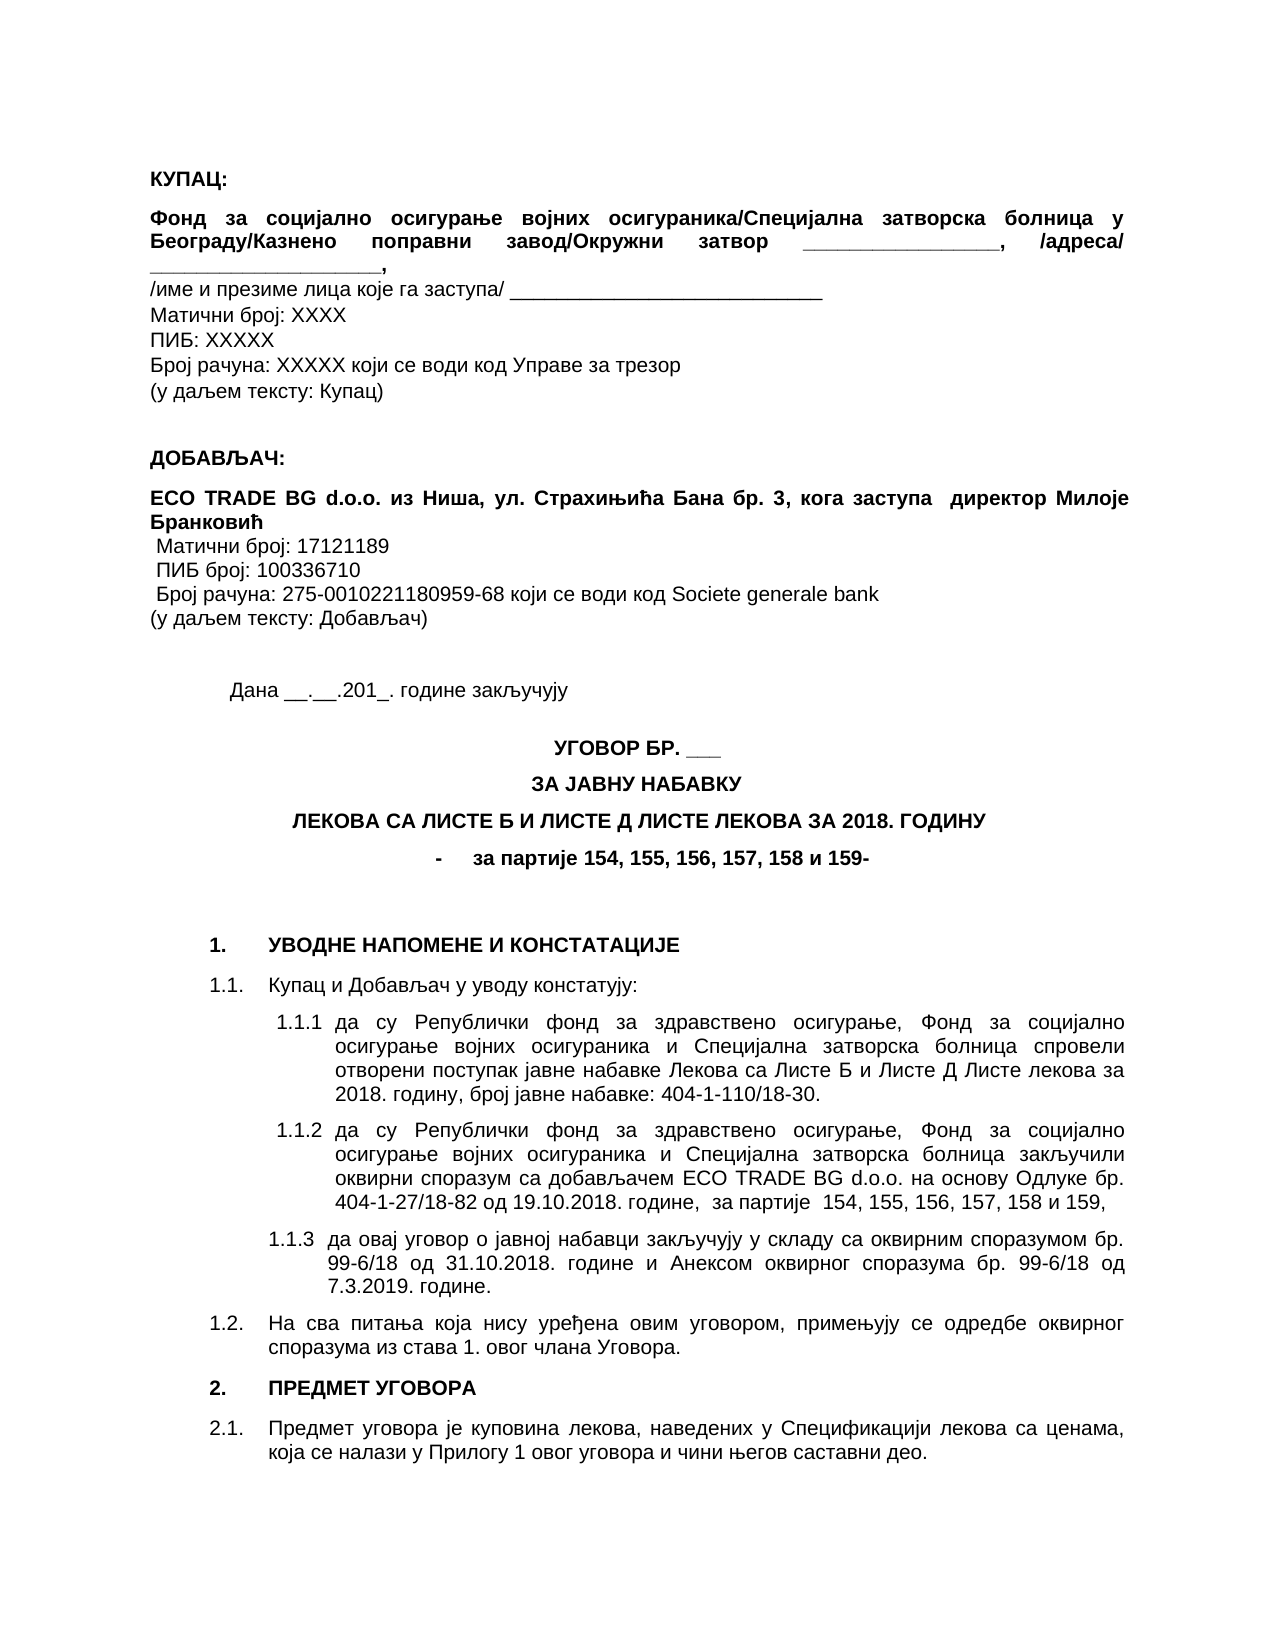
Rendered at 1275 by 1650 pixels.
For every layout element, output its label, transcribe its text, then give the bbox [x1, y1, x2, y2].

text ЛЕКОВA СА ЛИСТЕ Б И ЛИСТЕ Д ЛИСТЕ ЛЕКОВА ЗА 2018. ГОДИНУ [150, 809, 1123, 833]
list да су Републички фонд за здравствено осигурање, Фонд за социјално осигурање војних осигураника и Специјална затворска болница спровели отворени поступак јавне набавке Лековa са Листе Б и Листе Д Листе лекова за 2018. годину, број јавне набавке: 404-1-110/18-30. [276, 1010, 1125, 1106]
list Предмет уговора је куповина лекова, наведених у Спецификацији лекова са ценама, која се налази у Прилогу 1 овог уговора и чини његов саставни део. [209, 1416, 1125, 1464]
text Фонд за социјално осигурање војних осигураника/Специјална затворска болница у Београду/Казнено поправни завод/Окружни затвор _________________, /адреса/ ____________________, [150, 207, 1125, 276]
text (у даљем тексту: Купац) [150, 381, 1125, 403]
list На сва питања која нису уређена овим уговором, примењују се одредбе оквирног споразума из става 1. овог члана Уговора. [209, 1311, 1125, 1359]
list Купац и Добављач у уводу констатују: [209, 973, 1125, 997]
text Број рачуна: 275-0010221180959-68 који се води код Societe generale bank [150, 582, 1130, 606]
text УГОВОР БР. ___ [150, 738, 1125, 760]
text ЕCO TRADE BG d.o.o. из Ниша, ул. Страхињића Бана бр. 3, кога заступа директор Милоје Бранковић [150, 486, 1130, 534]
text ЗА ЈАВНУ НАБАВКУ [150, 773, 1123, 797]
list да су Републички фонд за здравствено осигурање, Фонд за социјално осигурање војних осигураника и Специјална затворска болница закључили оквирни споразум са добављачем ЕCO TRADE BG d.o.o. на основу Одлуке бр. 404-1-27/18-82 од 19.10.2018. године, за партијe 154, 155, 156, 157, 158 и 159, [276, 1118, 1125, 1214]
text ДОБАВЉАЧ: [150, 446, 1123, 469]
text (у даљем тексту: Добављач) [150, 606, 1130, 630]
list ПРЕДМЕТ УГОВОРА [209, 1375, 1125, 1399]
text Матични број: XXXX [150, 304, 1125, 327]
text Број рачуна: XXXXX који се води код Управе за трезор [150, 355, 1125, 377]
list УВОДНЕ НАПОМЕНЕ И КОНСТАТАЦИЈЕ [209, 933, 1125, 957]
text ПИБ: XXXXX [150, 329, 1125, 352]
text Матични број: 17121189 [150, 534, 1130, 558]
list за партије 154, 155, 156, 157, 158 и 159- [179, 846, 1125, 869]
text Дана __.__.201_. године закључују [224, 678, 1125, 702]
text /име и презиме лица које га заступа/ ___________________________ [150, 278, 1125, 301]
text КУПАЦ: [150, 167, 1123, 191]
text ПИБ број: 100336710 [150, 558, 1130, 582]
list да овај уговор о јавној набавци закључују у складу са оквирним споразумом бр. 99-6/18 од 31.10.2018. године и Анексом оквирног споразума бр. 99-6/18 од 7.3.2019. године. [268, 1226, 1125, 1298]
